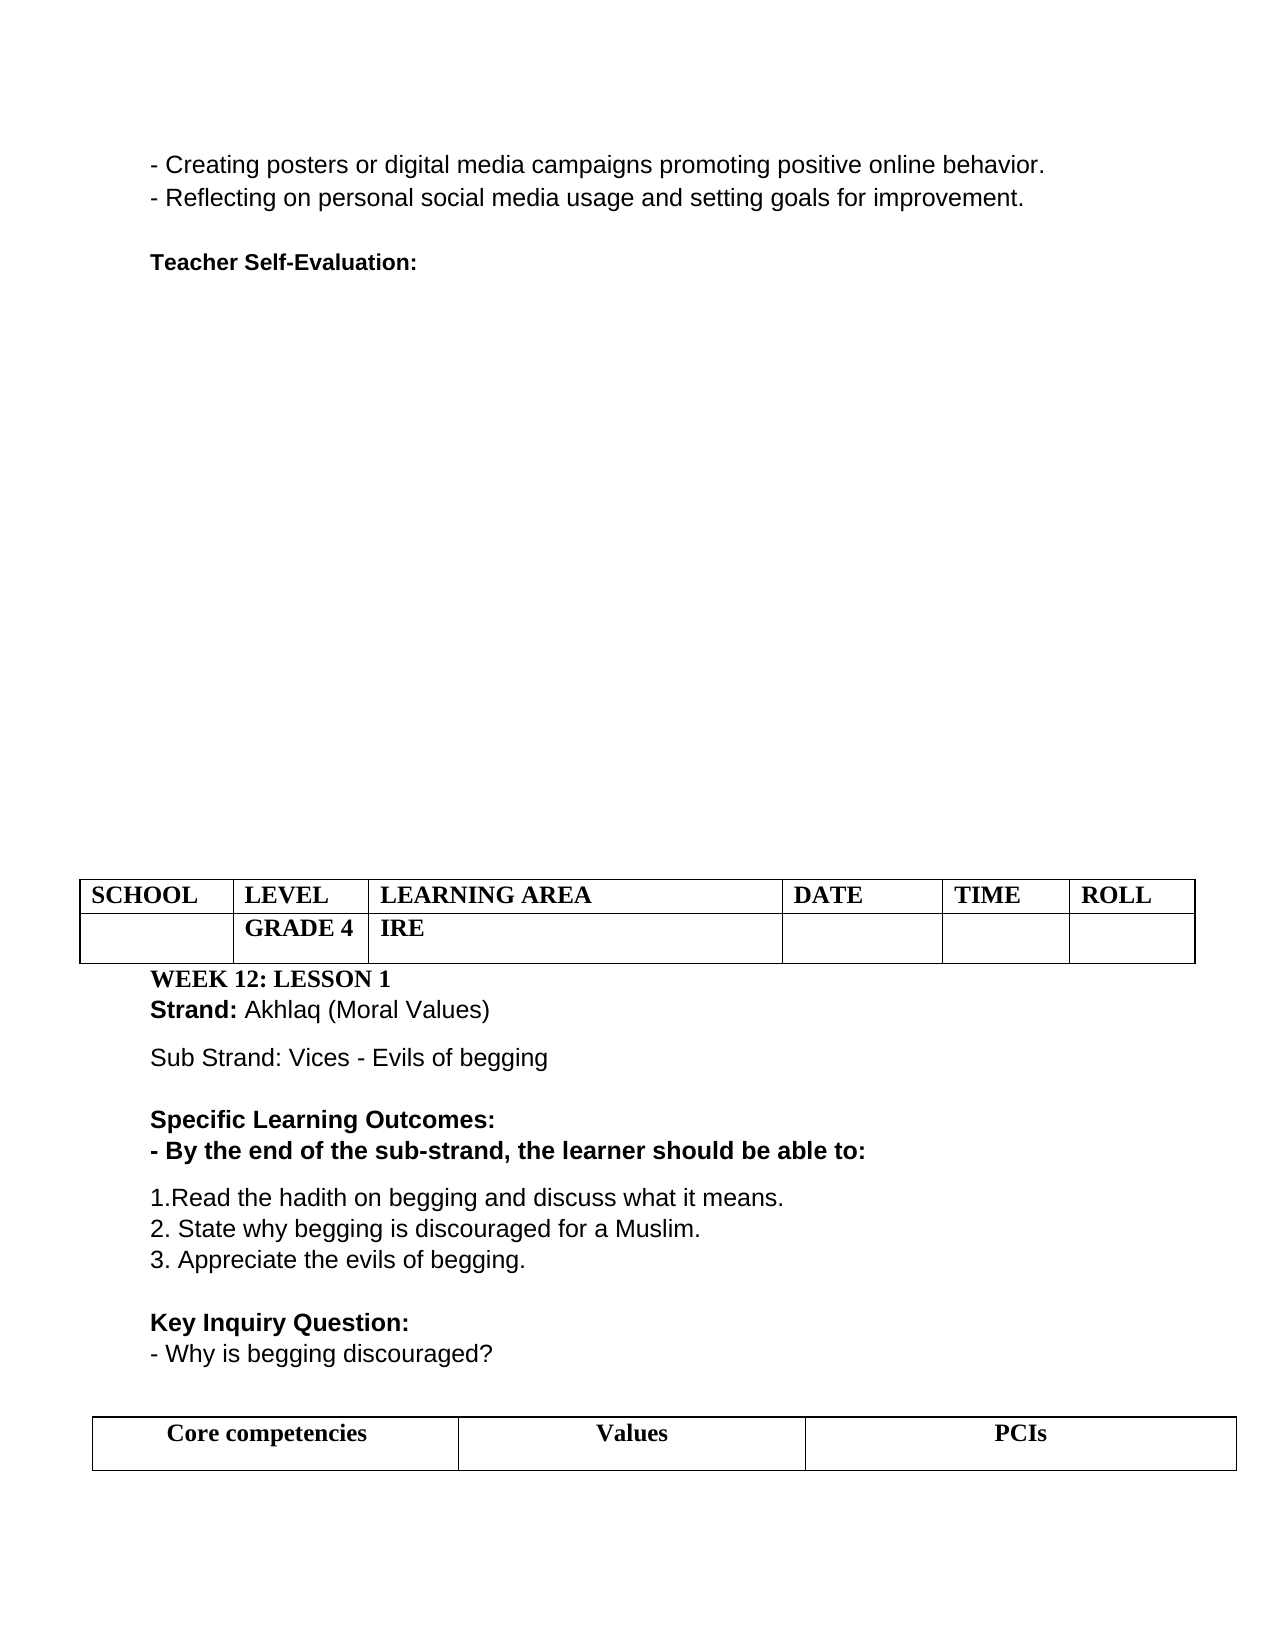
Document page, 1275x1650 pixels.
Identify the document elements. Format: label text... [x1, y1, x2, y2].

table_header SCHOOL [81, 880, 233, 912]
table_cell GRADE 4 [234, 914, 368, 963]
table_cell IRE [369, 914, 782, 963]
text WEEK 12: LESSON 1 Strand: Akhlaq (Moral Values) [150, 964, 1125, 1023]
table_header LEVEL [234, 880, 368, 912]
table_header PCIs [806, 1418, 1236, 1470]
table_header Values [459, 1418, 805, 1470]
table_header LEARNING AREA [369, 880, 782, 912]
table_cell [1070, 914, 1194, 963]
text Sub Strand: Vices - Evils of begging Specific Learning Outcomes: - By the end of the sub-strand, the learner should be able to: [150, 1042, 1125, 1164]
text 1.Read the hadith on begging and discuss what it means. 2. State why begging is discouraged for a Muslim. 3. Appreciate the evils of begging. Key Inquiry Question: - Why is begging discouraged? [150, 1183, 1125, 1397]
table_header ROLL [1070, 880, 1194, 912]
table_cell [81, 914, 233, 963]
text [150, 150, 1125, 275]
table_header DATE [783, 880, 942, 912]
table_header Core competencies [93, 1418, 458, 1470]
table_cell [943, 914, 1069, 963]
table_cell [783, 914, 942, 963]
table_header TIME [943, 880, 1069, 912]
